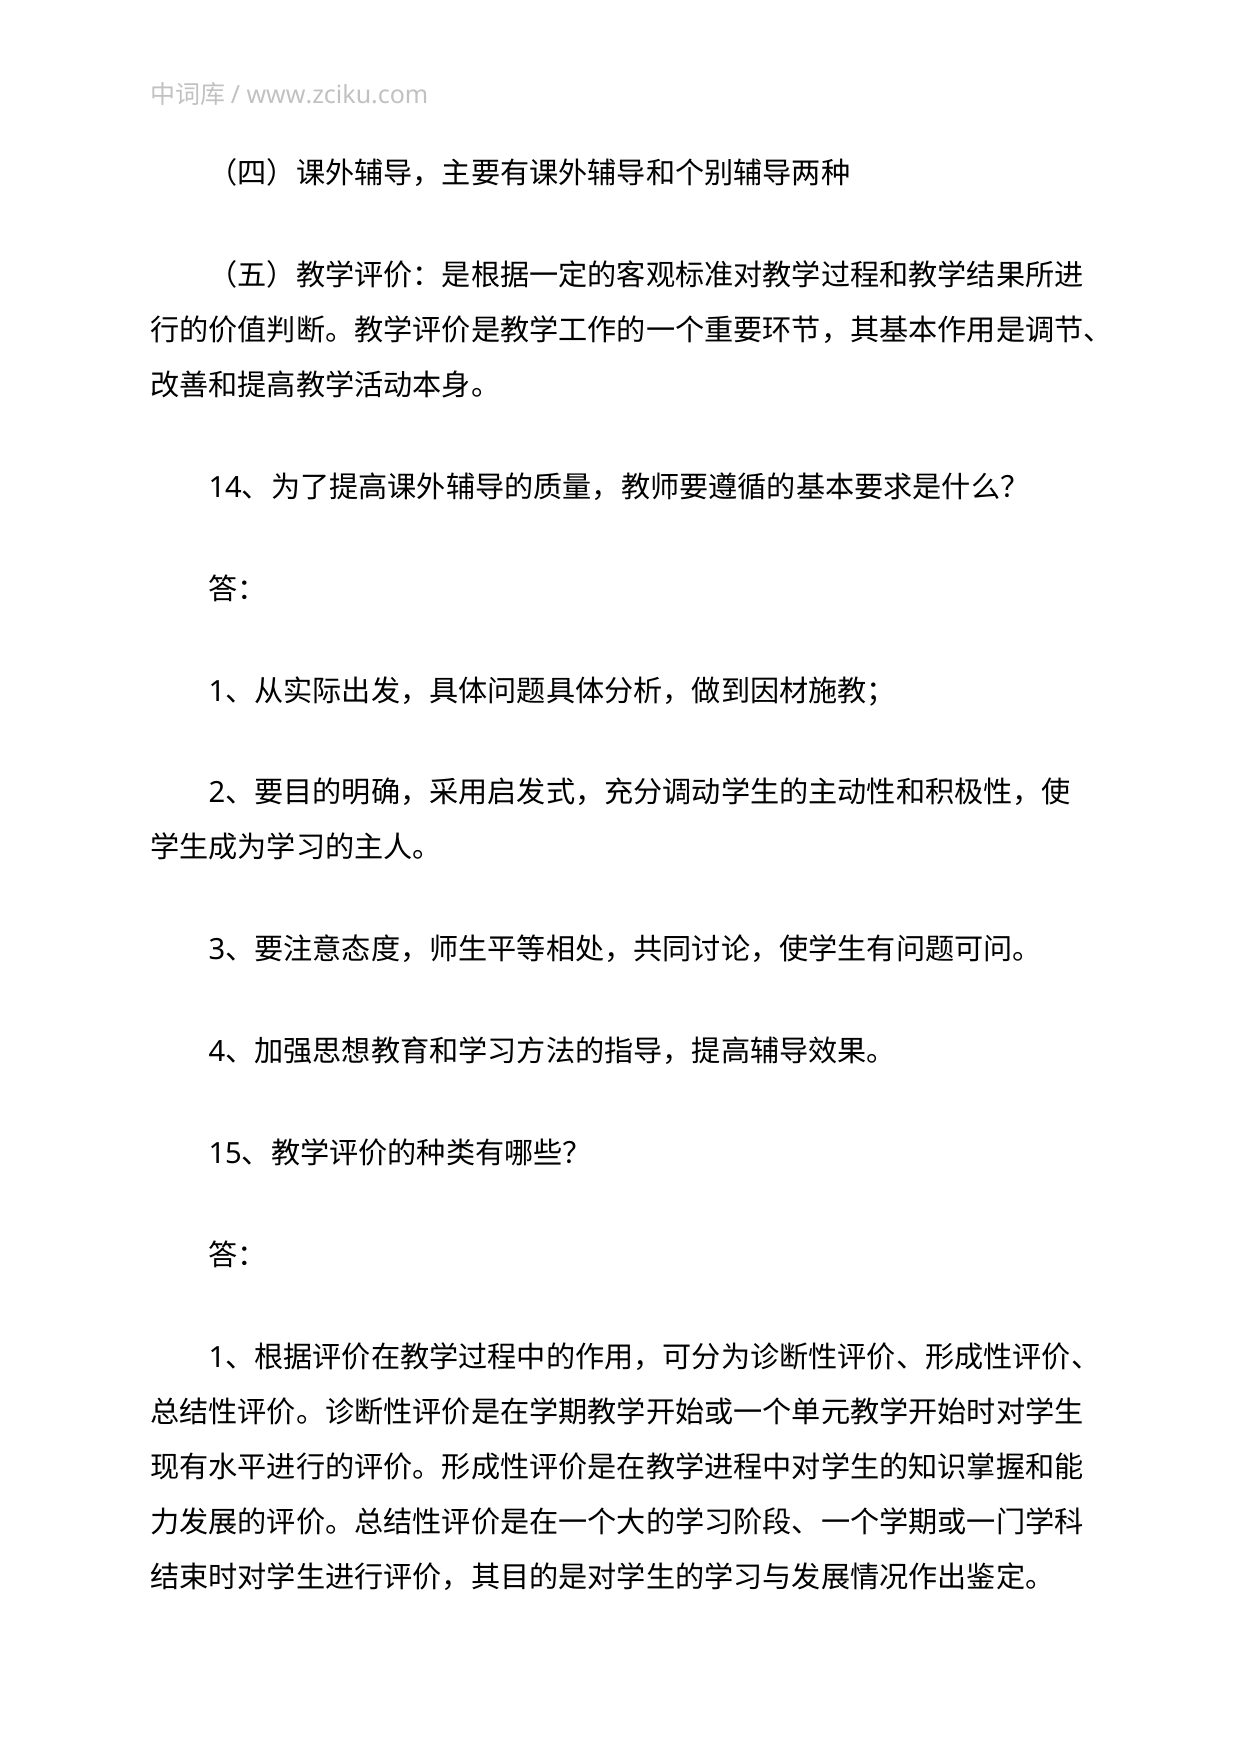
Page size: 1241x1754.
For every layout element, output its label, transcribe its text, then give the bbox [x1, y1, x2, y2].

text 2、要目的明确，采用启发式，充分调动学生的主动性和积极性，使学生成为学习的主人。 [150, 769, 1090, 866]
text 4、加强思想教育和学习方法的指导，提高辅导效果。 [150, 1028, 1090, 1070]
text 1、从实际出发，具体问题具体分析，做到因材施教； [150, 667, 1090, 709]
text 14、为了提高课外辅导的质量，教师要遵循的基本要求是什么？ [150, 463, 1090, 506]
text （四）课外辅导，主要有课外辅导和个别辅导两种 [150, 150, 1090, 192]
text 1、根据评价在教学过程中的作用，可分为诊断性评价、形成性评价、总结性评价。诊断性评价是在学期教学开始或一个单元教学开始时对学生现有水平进行的评价。形成性评价是在教学进程中对学生的知识掌握和能力发展的评价。总结性评价是在一个大的学习阶段、一个学期或一门学科结束时对学生进行评价，其目的是对学生的学习与发展情况作出鉴定。 [150, 1333, 1090, 1596]
text （五）教学评价：是根据一定的客观标准对教学过程和教学结果所进行的价值判断。教学评价是教学工作的一个重要环节，其基本作用是调节、改善和提高教学活动本身。 [150, 252, 1090, 404]
text 3、要注意态度，师生平等相处，共同讨论，使学生有问题可问。 [150, 926, 1090, 968]
text 15、教学评价的种类有哪些？ [150, 1130, 1090, 1172]
text 答： [150, 1232, 1090, 1274]
text 答： [150, 565, 1090, 608]
